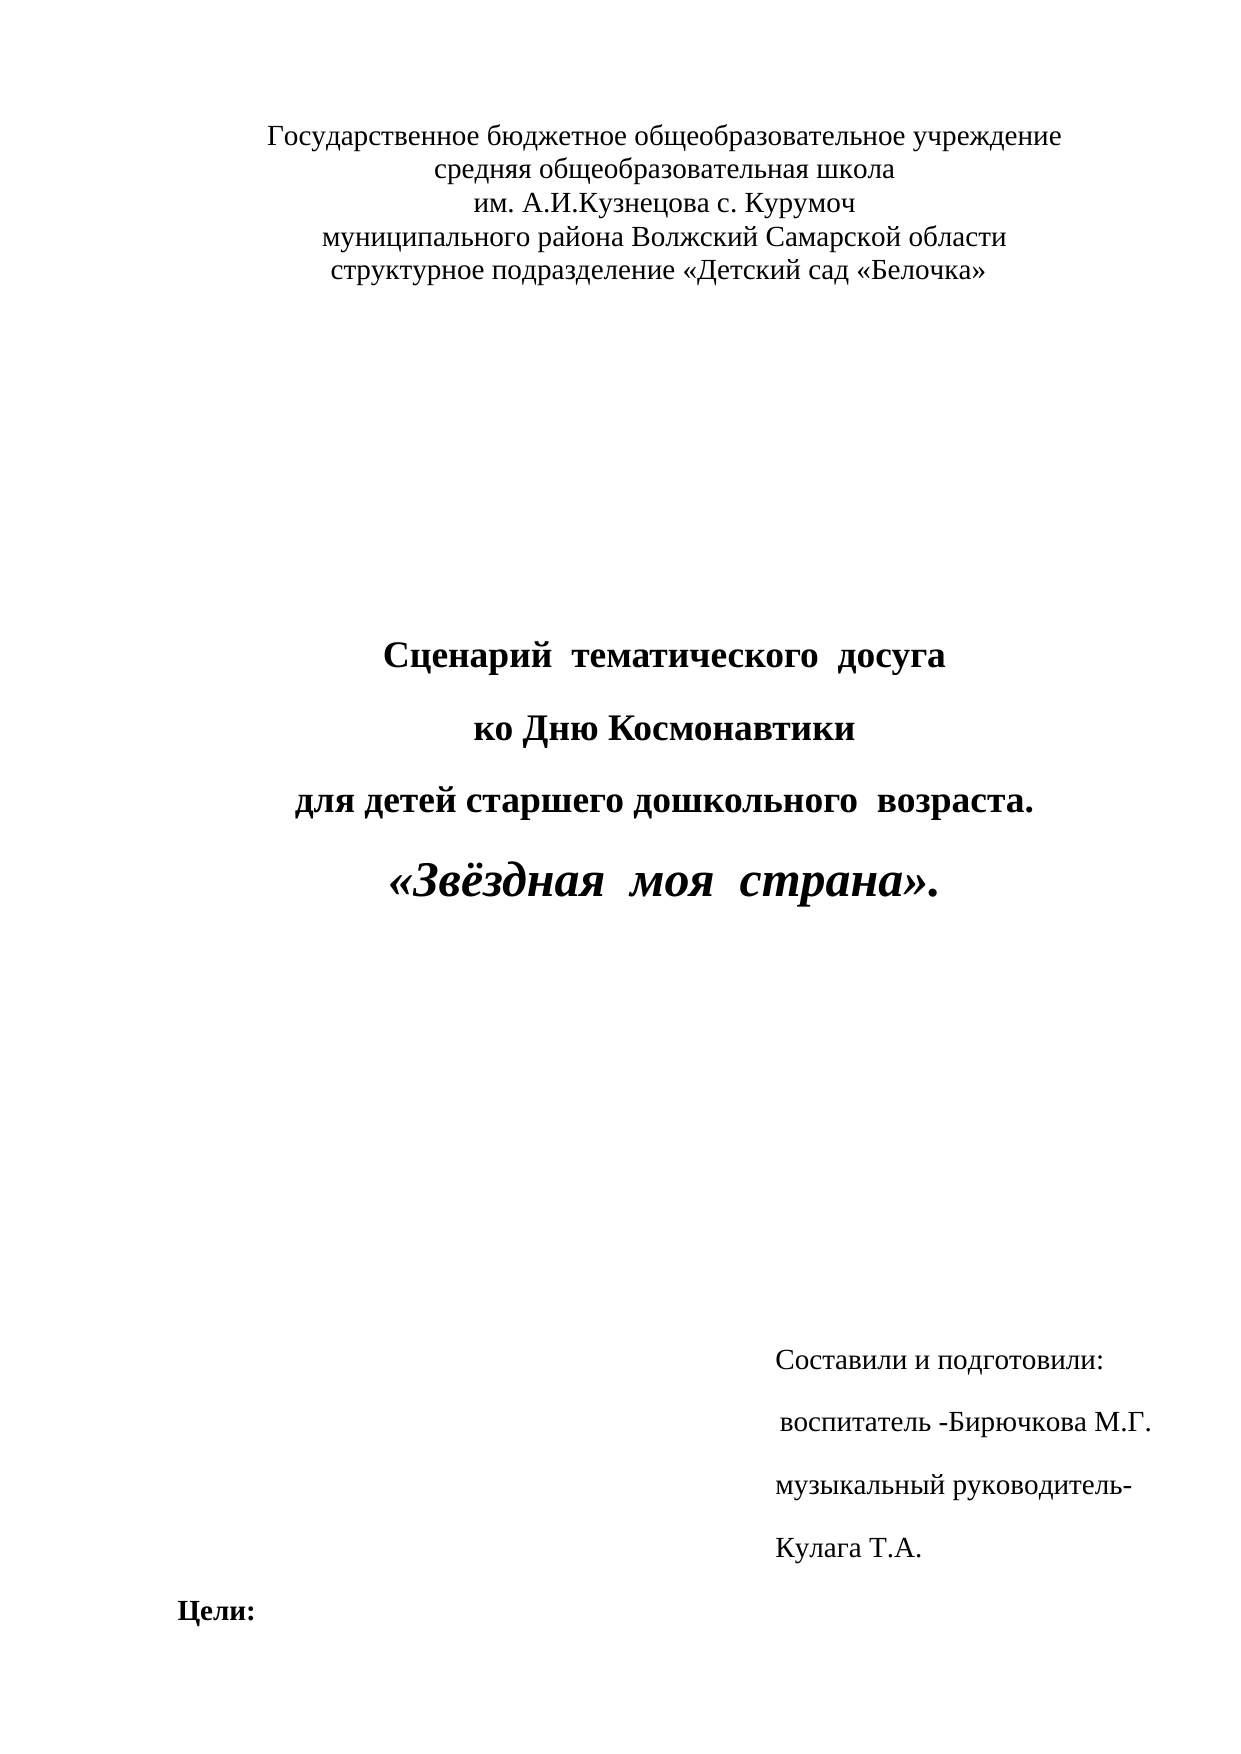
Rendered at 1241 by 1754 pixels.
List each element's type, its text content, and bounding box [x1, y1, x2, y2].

text Цели: [177, 1593, 1152, 1626]
text воспитатель -Бирючкова М.Г. [177, 1404, 1152, 1438]
text муниципального района Волжский Самарской области [177, 219, 1152, 252]
text Кулага Т.А. [177, 1530, 1152, 1563]
text Составили и подготовили: [177, 1342, 1152, 1375]
text «Звёздная моя страна». [177, 850, 1152, 907]
text средняя общеобразовательная школа [177, 152, 1152, 185]
text музыкальный руководитель- [177, 1467, 1152, 1501]
text структурное подразделение «Детский сад «Белочка» [177, 252, 1152, 286]
text им. А.И.Кузнецова с. Курумоч [177, 185, 1152, 219]
text Государственное бюджетное общеобразовательное учреждение [177, 118, 1152, 152]
text ко Дню Космонавтики [177, 705, 1152, 748]
text для детей старшего дошкольного возраста. [177, 777, 1152, 821]
text Сценарий тематического досуга [177, 633, 1152, 676]
